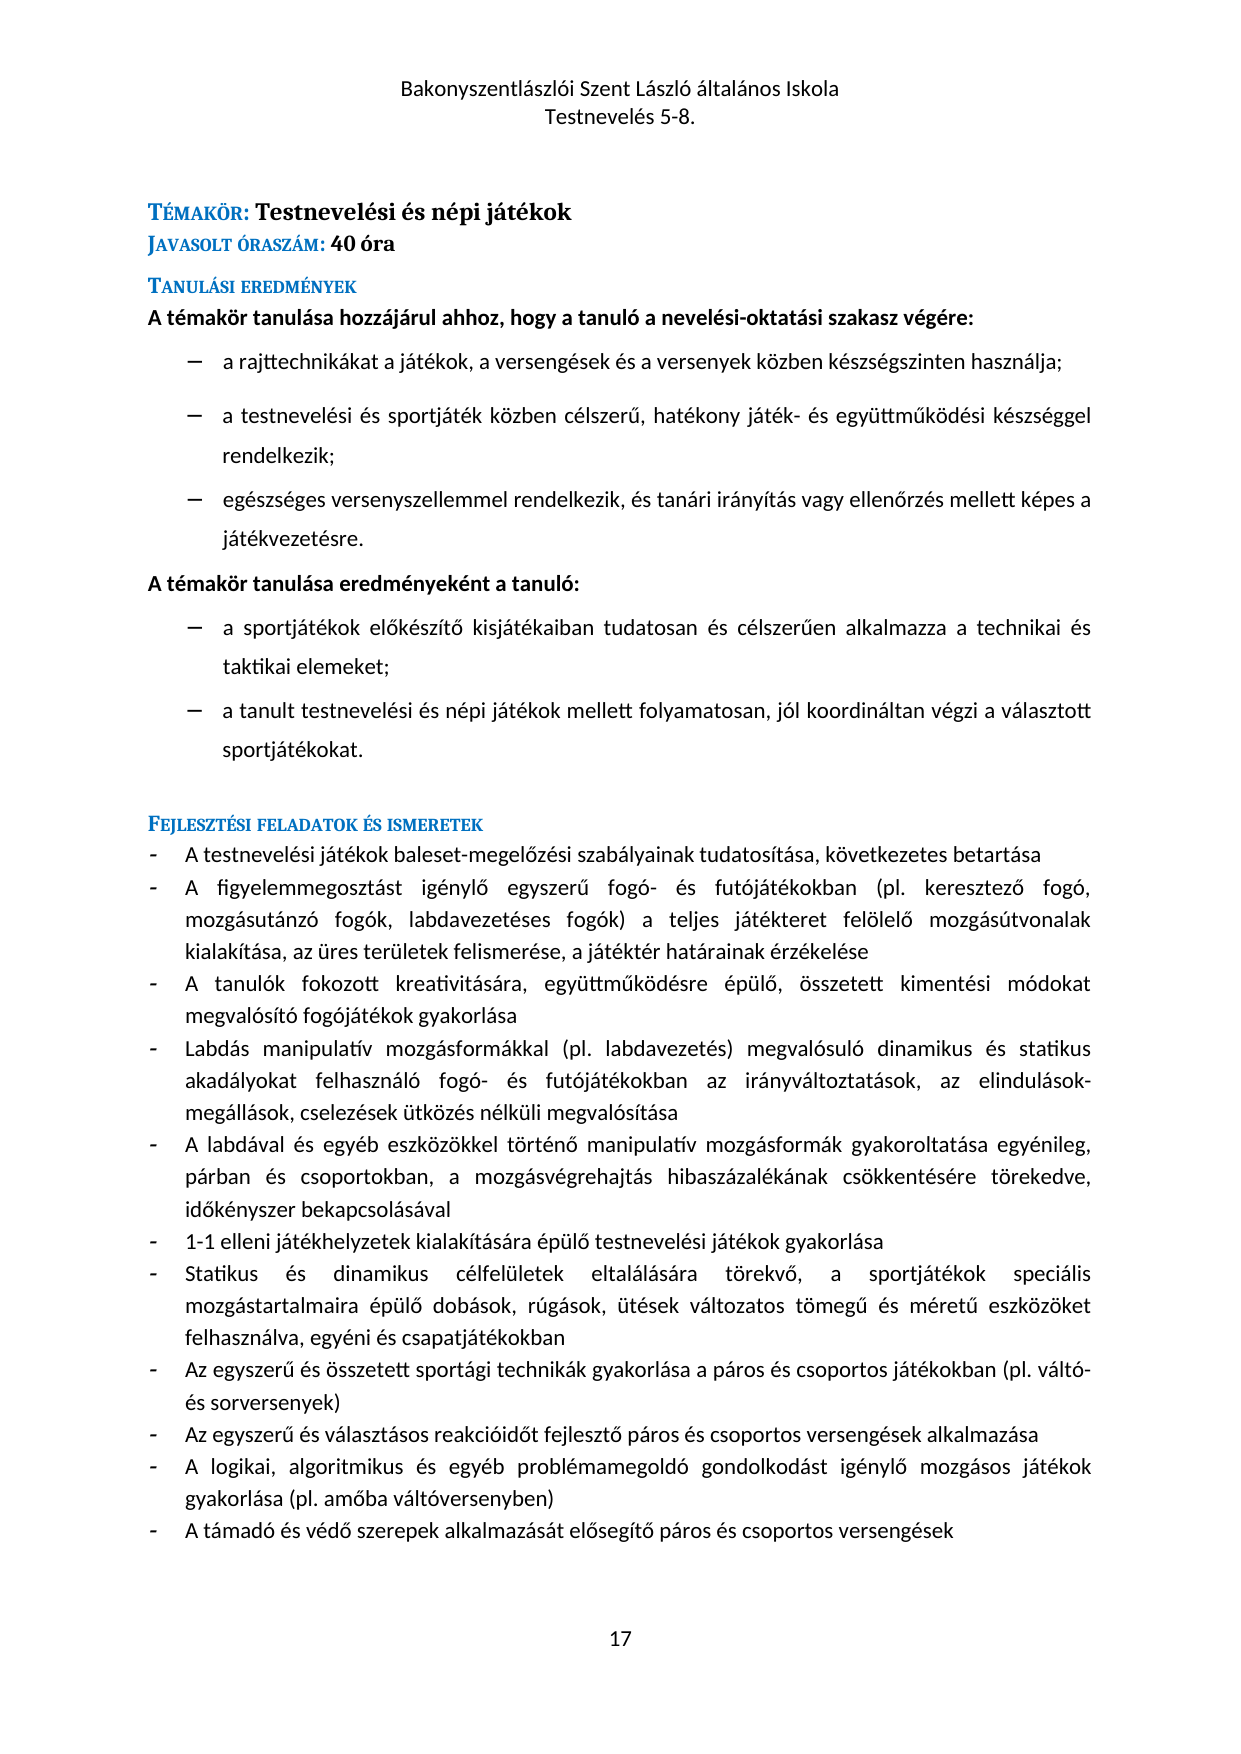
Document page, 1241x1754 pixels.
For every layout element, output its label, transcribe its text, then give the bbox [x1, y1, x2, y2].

list a tanult testnevelési és népi játékok mellett folyamatosan, jól koordináltan végzi a választott sportjátékokat. [185, 684, 1093, 763]
text Témakör: Testnevelési és népi játékok [148, 198, 1093, 226]
list A tanulók fokozott kreativitására, együttműködésre épülő, összetett kimentési módokat megvalósító fogójátékok gyakorlása [148, 969, 1093, 1029]
text Tanulási eredmények [148, 273, 1093, 300]
list a sportjátékok előkészítő kisjátékaiban tudatosan és célszerűen alkalmazza a technikai és taktikai elemeket; [185, 601, 1093, 680]
list a rajttechnikákat a játékok, a versengések és a versenyek közben készségszinten használja; [185, 336, 1093, 383]
text A témakör tanulása hozzájárul ahhoz, hogy a tanuló a nevelési-oktatási szakasz végére: [148, 303, 1093, 332]
list A labdával és egyéb eszközökkel történő manipulatív mozgásformák gyakoroltatása egyénileg, párban és csoportokban, a mozgásvégrehajtás hibaszázalékának csökkentésére törekedve, időkényszer bekapcsolásával [148, 1130, 1093, 1223]
list Az egyszerű és választásos reakcióidőt fejlesztő páros és csoportos versengések alkalmazása [148, 1420, 1093, 1448]
list A testnevelési játékok baleset-megelőzési szabályainak tudatosítása, következetes betartása [148, 841, 1093, 869]
list a testnevelési és sportjáték közben célszerű, hatékony játék- és együttműködési készséggel rendelkezik; [185, 390, 1093, 469]
list 1-1 elleni játékhelyzetek kialakítására épülő testnevelési játékok gyakorlása [148, 1227, 1093, 1255]
text Fejlesztési feladatok és ismeretek [148, 810, 1093, 837]
text A témakör tanulása eredményeként a tanuló: [148, 569, 1093, 597]
list egészséges versenyszellemmel rendelkezik, és tanári irányítás vagy ellenőrzés mellett képes a játékvezetésre. [185, 473, 1093, 552]
list Statikus és dinamikus célfelületek eltalálására törekvő, a sportjátékok speciális mozgástartalmaira épülő dobások, rúgások, ütések változatos tömegű és méretű eszközöket felhasználva, egyéni és csapatjátékokban [148, 1259, 1093, 1351]
list Labdás manipulatív mozgásformákkal (pl. labdavezetés) megvalósuló dinamikus és statikus akadályokat felhasználó fogó- és futójátékokban az irányváltoztatások, az elindulások-megállások, cselezések ütközés nélküli megvalósítása [148, 1034, 1093, 1126]
list A logikai, algoritmikus és egyéb problémamegoldó gondolkodást igénylő mozgásos játékok gyakorlása (pl. amőba váltóversenyben) [148, 1452, 1093, 1512]
list A támadó és védő szerepek alkalmazását elősegítő páros és csoportos versengések [148, 1517, 1093, 1544]
list A figyelemmegosztást igénylő egyszerű fogó- és futójátékokban (pl. keresztező fogó, mozgásutánzó fogók, labdavezetéses fogók) a teljes játékteret felölelő mozgásútvonalak kialakítása, az üres területek felismerése, a játéktér határainak érzékelése [148, 873, 1093, 965]
text Javasolt óraszám: 40 óra [148, 231, 1093, 257]
list Az egyszerű és összetett sportági technikák gyakorlása a páros és csoportos játékokban (pl. váltó- és sorversenyek) [148, 1356, 1093, 1416]
